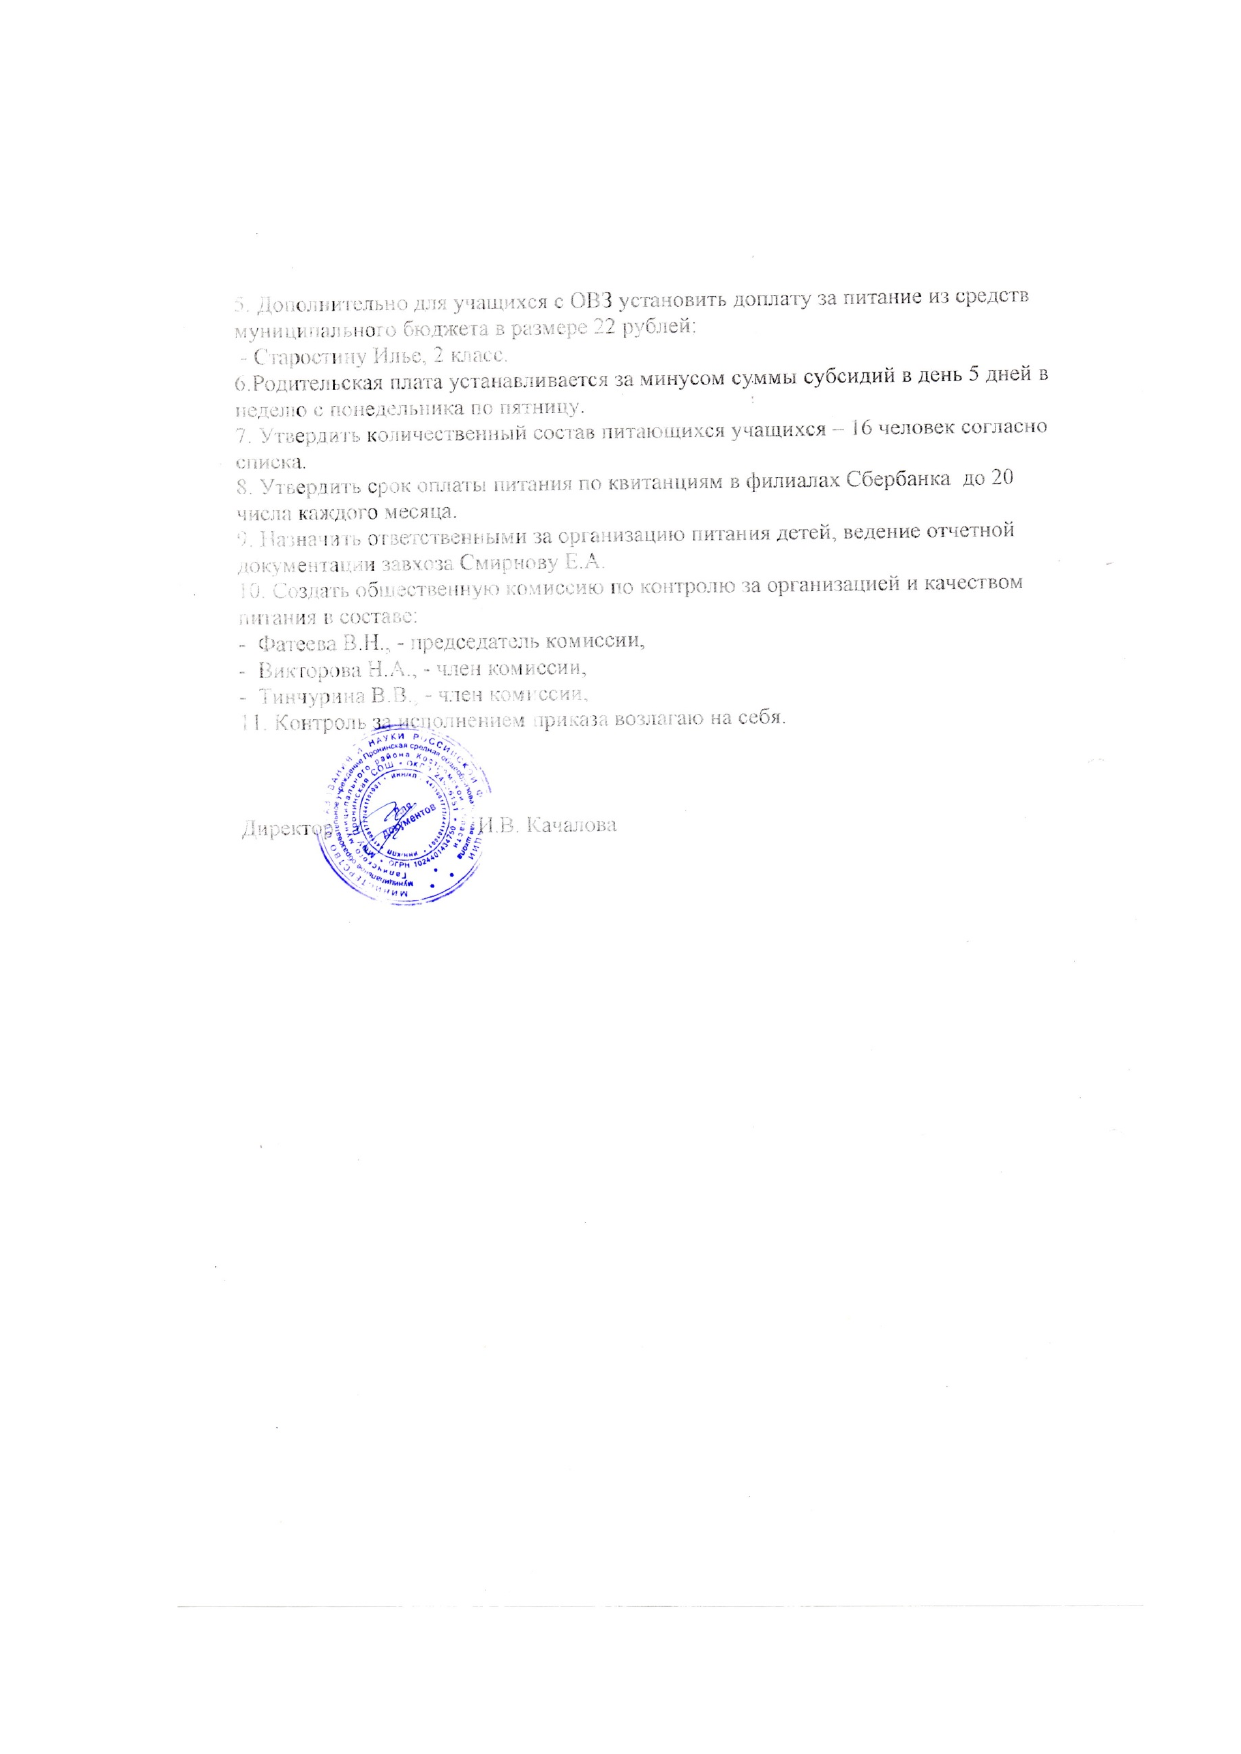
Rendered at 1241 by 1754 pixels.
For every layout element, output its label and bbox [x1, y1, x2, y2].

picture [177, 233, 1152, 1610]
